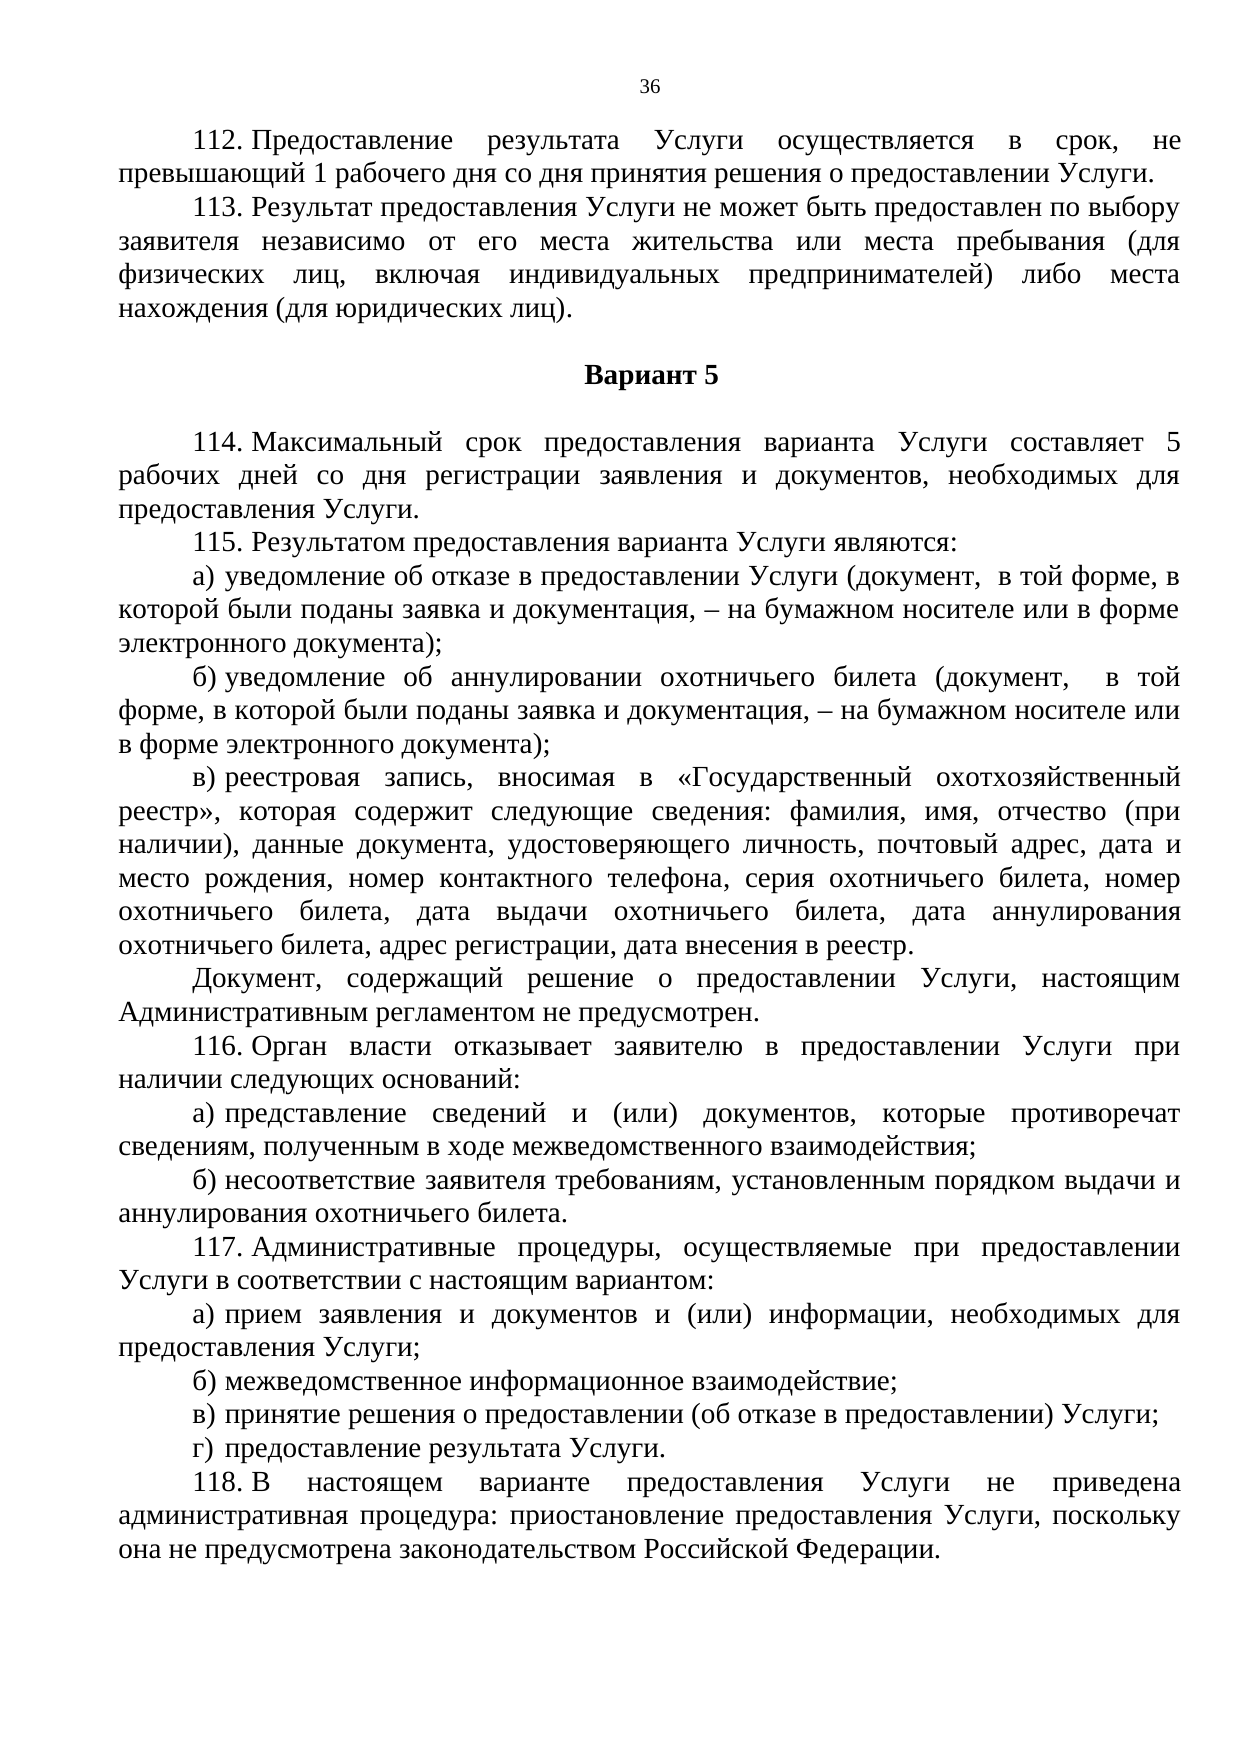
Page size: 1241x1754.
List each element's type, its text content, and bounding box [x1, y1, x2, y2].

list межведомственное информационное взаимодействие; [118, 1363, 1181, 1397]
list В настоящем варианте предоставления Услуги не приведена административная процедура: приостановление предоставления Услуги, поскольку она не предусмотрена законодательством Российской Федерации. [118, 1464, 1181, 1564]
list Максимальный срок предоставления варианта Услуги составляет 5 рабочих дней со дня регистрации заявления и документов, необходимых для предоставления Услуги. [118, 424, 1181, 524]
list Орган власти отказывает заявителю в предоставлении Услуги при наличии следующих оснований: [118, 1028, 1181, 1095]
list представление сведений и (или) документов, которые противоречат сведениям, полученным в ходе межведомственного взаимодействия; [118, 1095, 1181, 1162]
list уведомление об аннулировании охотничьего билета (документ, в той форме, в которой были поданы заявка и документация, – на бумажном носителе или в форме электронного документа); [118, 659, 1181, 759]
list Административные процедуры, осуществляемые при предоставлении Услуги в соответствии с настоящим вариантом: [118, 1229, 1181, 1296]
text Документ, содержащий решение о предоставлении Услуги, настоящим Административным регламентом не предусмотрен. [118, 961, 1181, 1028]
list Предоставление результата Услуги осуществляется в срок, не превышающий 1 рабочего дня со дня принятия решения о предоставлении Услуги. [118, 122, 1181, 189]
list принятие решения о предоставлении (об отказе в предоставлении) Услуги; [118, 1397, 1181, 1430]
list прием заявления и документов и (или) информации, необходимых для предоставления Услуги; [118, 1296, 1181, 1363]
list несоответствие заявителя требованиям, установленным порядком выдачи и аннулирования охотничьего билета. [118, 1162, 1181, 1229]
list реестровая запись, вносимая в «Государственный охотхозяйственный реестр», которая содержит следующие сведения: фамилия, имя, отчество (при наличии), данные документа, удостоверяющего личность , почтовый адрес, дата и место рождения, номер контактного телефона, серия охотничьего билета, номер охотничьего билета, дата выдачи охотничьего билета, дата аннулирования охотничьего билета, адрес регистрации, дата внесения в реестр. [118, 759, 1181, 961]
list предоставление результата Услуги. [118, 1430, 1181, 1464]
list Результатом предоставления варианта Услуги являются: [118, 524, 1181, 558]
list уведомление об отказе в предоставлении Услуги (документ, в той форме, в которой были поданы заявка и документация, – на бумажном носителе или в форме электронного документа); [118, 558, 1181, 659]
list Результат предоставления Услуги не может быть предоставлен по выбору заявителя независимо от его места жительства или места пребывания (для физических лиц, включая индивидуальных предпринимателей) либо места нахождения (для юридических лиц). [118, 189, 1181, 323]
